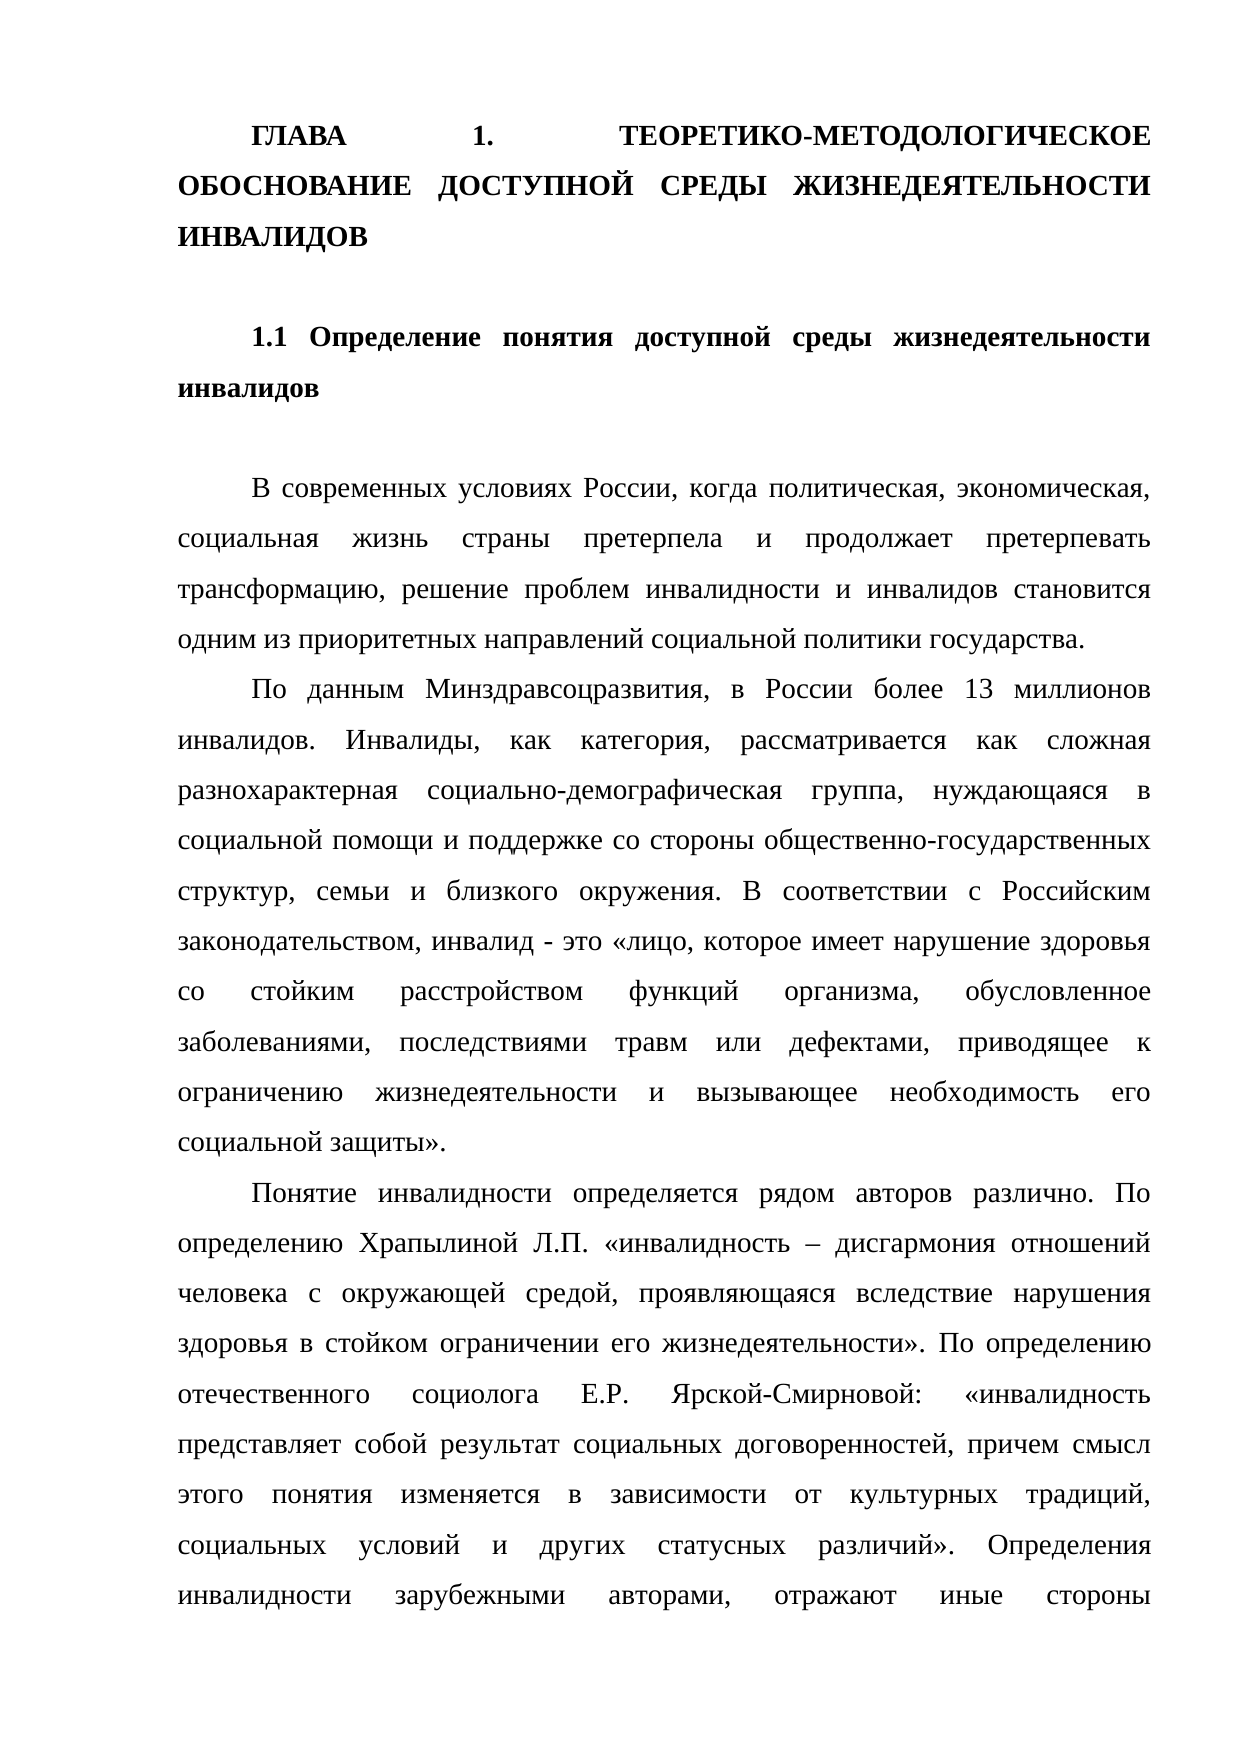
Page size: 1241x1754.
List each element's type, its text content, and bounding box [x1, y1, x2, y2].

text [177, 1175, 1152, 1611]
subtitle 1.1 Определение понятия доступной среды жизнедеятельности инвалидов [177, 319, 1152, 403]
text По данным Минздравсоцразвития, в России более 13 миллионов инвалидов. Инвалиды, как категория, рассматривается как сложная разнохарактерная социально-демографическая группа, нуждающаяся в социальной помощи и поддержке со стороны общественно-государственных структур, семьи и близкого окружения. В соответствии с Российским законодательством, инвалид - это «лицо, которое имеет нарушение здоровья со стойким расстройством функций организма, обусловленное заболеваниями, последствиями травм или дефектами, приводящее к ограничению жизнедеятельности и вызывающее необходимость его социальной защиты». [177, 672, 1152, 1158]
text В современных условиях России, когда политическая, экономическая, социальная жизнь страны претерпела и продолжает претерпевать трансформацию, решение проблем инвалидности и инвалидов становится одним из приоритетных направлений социальной политики государства. [177, 470, 1152, 655]
subtitle Глава 1. ТЕОРЕТИКО-МЕТОДОЛОГИЧЕСКОЕ ОБОСНОВАНИЕ ДОСТУПНОЙ СРЕДЫ ЖИЗНЕДЕЯТЕЛЬНОСТИ ИНВАЛИДОВ [177, 118, 1152, 252]
